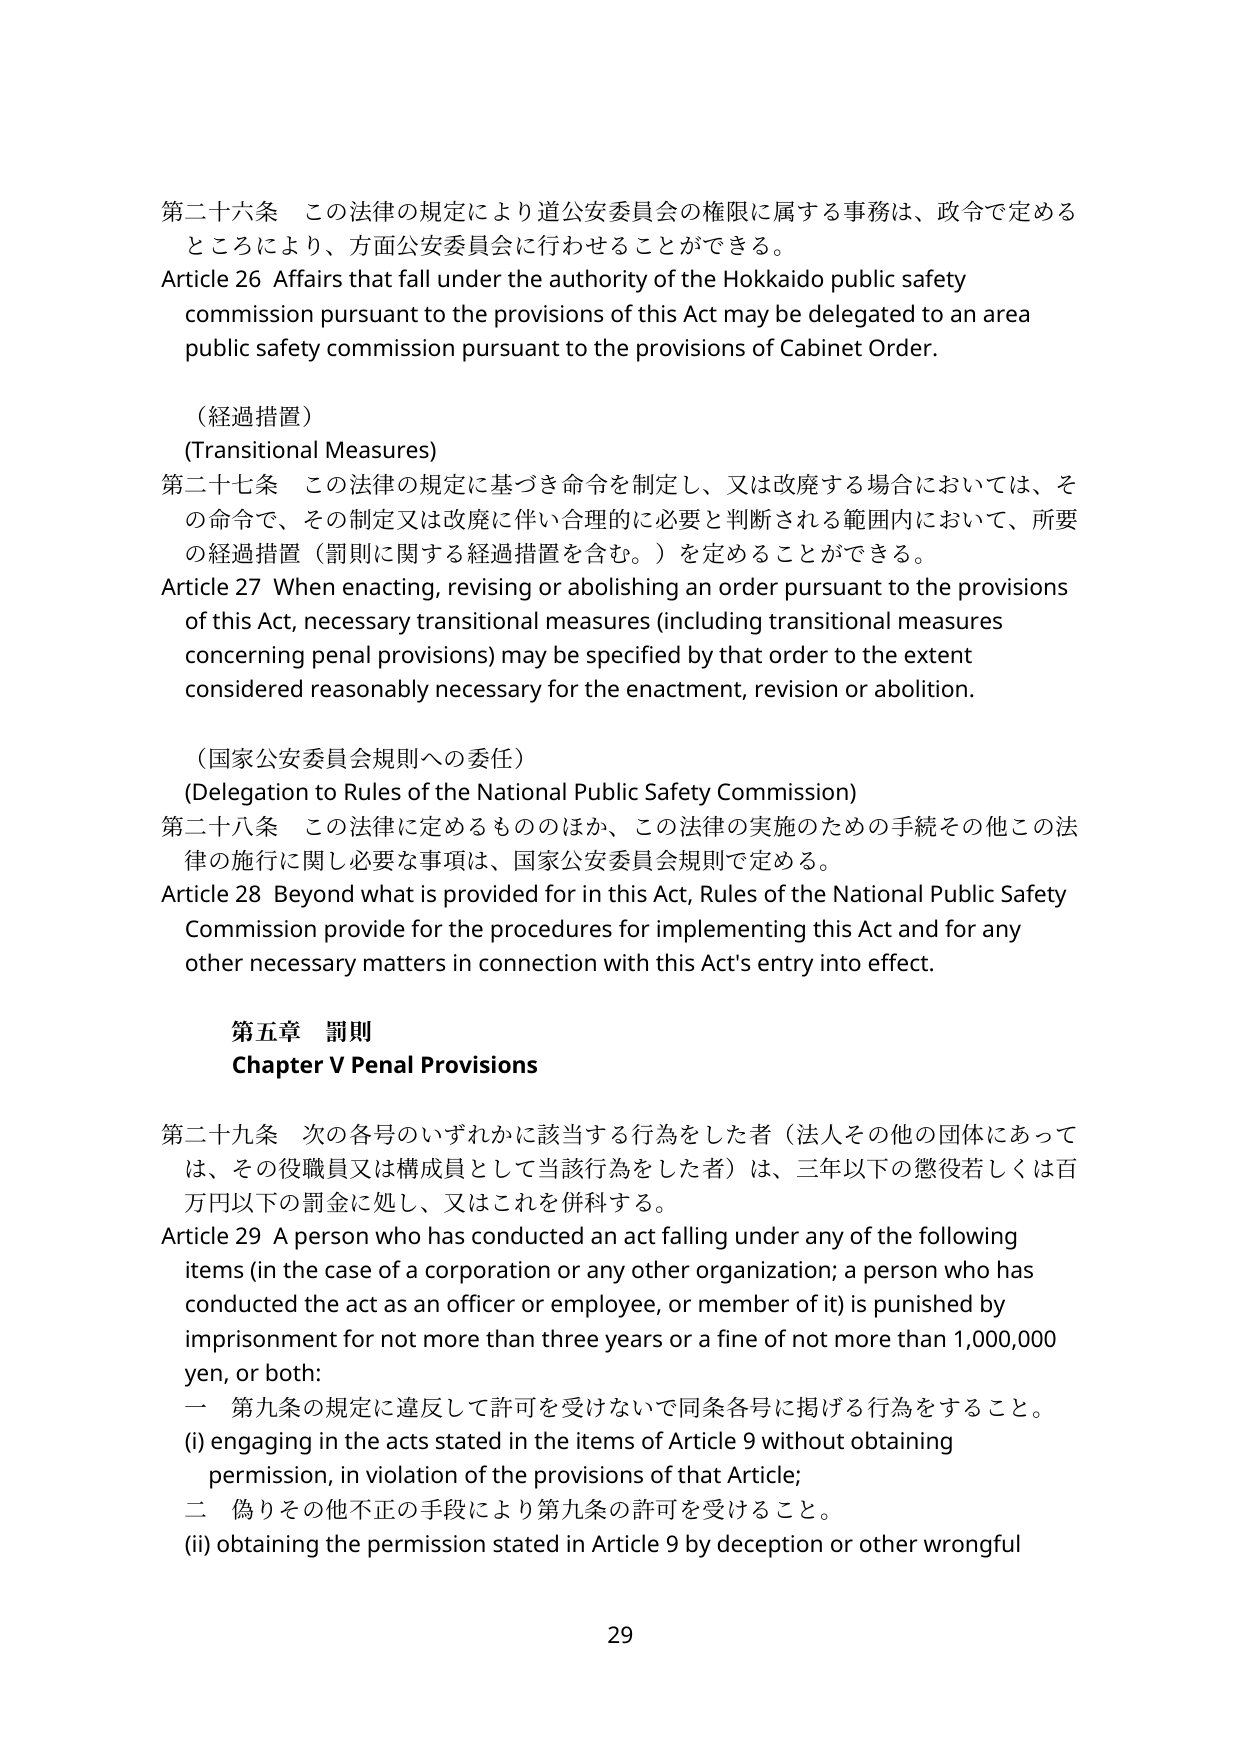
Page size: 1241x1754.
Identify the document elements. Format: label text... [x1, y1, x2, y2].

text 一 第九条の規定に違反して許可を受けないで同条各号に掲げる行為をすること。 [184, 1389, 1079, 1424]
text (Transitional Measures) [184, 433, 1079, 467]
text Article 26 Affairs that fall under the authority of the Hokkaido public safety commission pursuant to the provisions of this Act may be delegated to an area public safety commission pursuant to the provisions of Cabinet Order. [161, 262, 1079, 364]
text Chapter V Penal Provisions [230, 1048, 1079, 1082]
text (i) engaging in the acts stated in the items of Article 9 without obtaining permission, in violation of the provisions of that Article; [184, 1424, 1079, 1492]
text 第二十八条 この法律に定めるもののほか、この法律の実施のための手続その他この法律の施行に関し必要な事項は、国家公安委員会規則で定める。 [161, 809, 1079, 877]
text 第二十六条 この法律の規定により道公安委員会の権限に属する事務は、政令で定めるところにより、方面公安委員会に行わせることができる。 [161, 194, 1079, 262]
text 二 偽りその他不正の手段により第九条の許可を受けること。 [184, 1492, 1079, 1526]
text 第二十七条 この法律の規定に基づき命令を制定し、又は改廃する場合においては、その命令で、その制定又は改廃に伴い合理的に必要と判断される範囲内において、所要の経過措置（罰則に関する経過措置を含む。）を定めることができる。 [161, 467, 1079, 569]
text Article 29 A person who has conducted an act falling under any of the following items (in the case of a corporation or any other organization; a person who has conducted the act as an officer or employee, or member of it) is punished by imprisonment for not more than three years or a fine of not more than 1,000,000 yen, or both: [161, 1219, 1079, 1389]
text Article 27 When enacting, revising or abolishing an order pursuant to the provisions of this Act, necessary transitional measures (including transitional measures concerning penal provisions) may be specified by that order to the extent considered reasonably necessary for the enactment, revision or abolition. [161, 569, 1079, 706]
text 第二十九条 次の各号のいずれかに該当する行為をした者（法人その他の団体にあっては、その役職員又は構成員として当該行為をした者）は、三年以下の懲役若しくは百万円以下の罰金に処し、又はこれを併科する。 [161, 1116, 1079, 1219]
text （国家公安委員会規則への委任） [184, 740, 1079, 774]
text 第五章 罰則 [230, 1014, 1079, 1048]
text (Delegation to Rules of the National Public Safety Commission) [184, 774, 1079, 809]
text Article 28 Beyond what is provided for in this Act, Rules of the National Public Safety Commission provide for the procedures for implementing this Act and for any other necessary matters in connection with this Act's entry into effect. [161, 877, 1079, 979]
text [184, 1526, 1079, 1560]
text （経過措置） [184, 399, 1079, 433]
